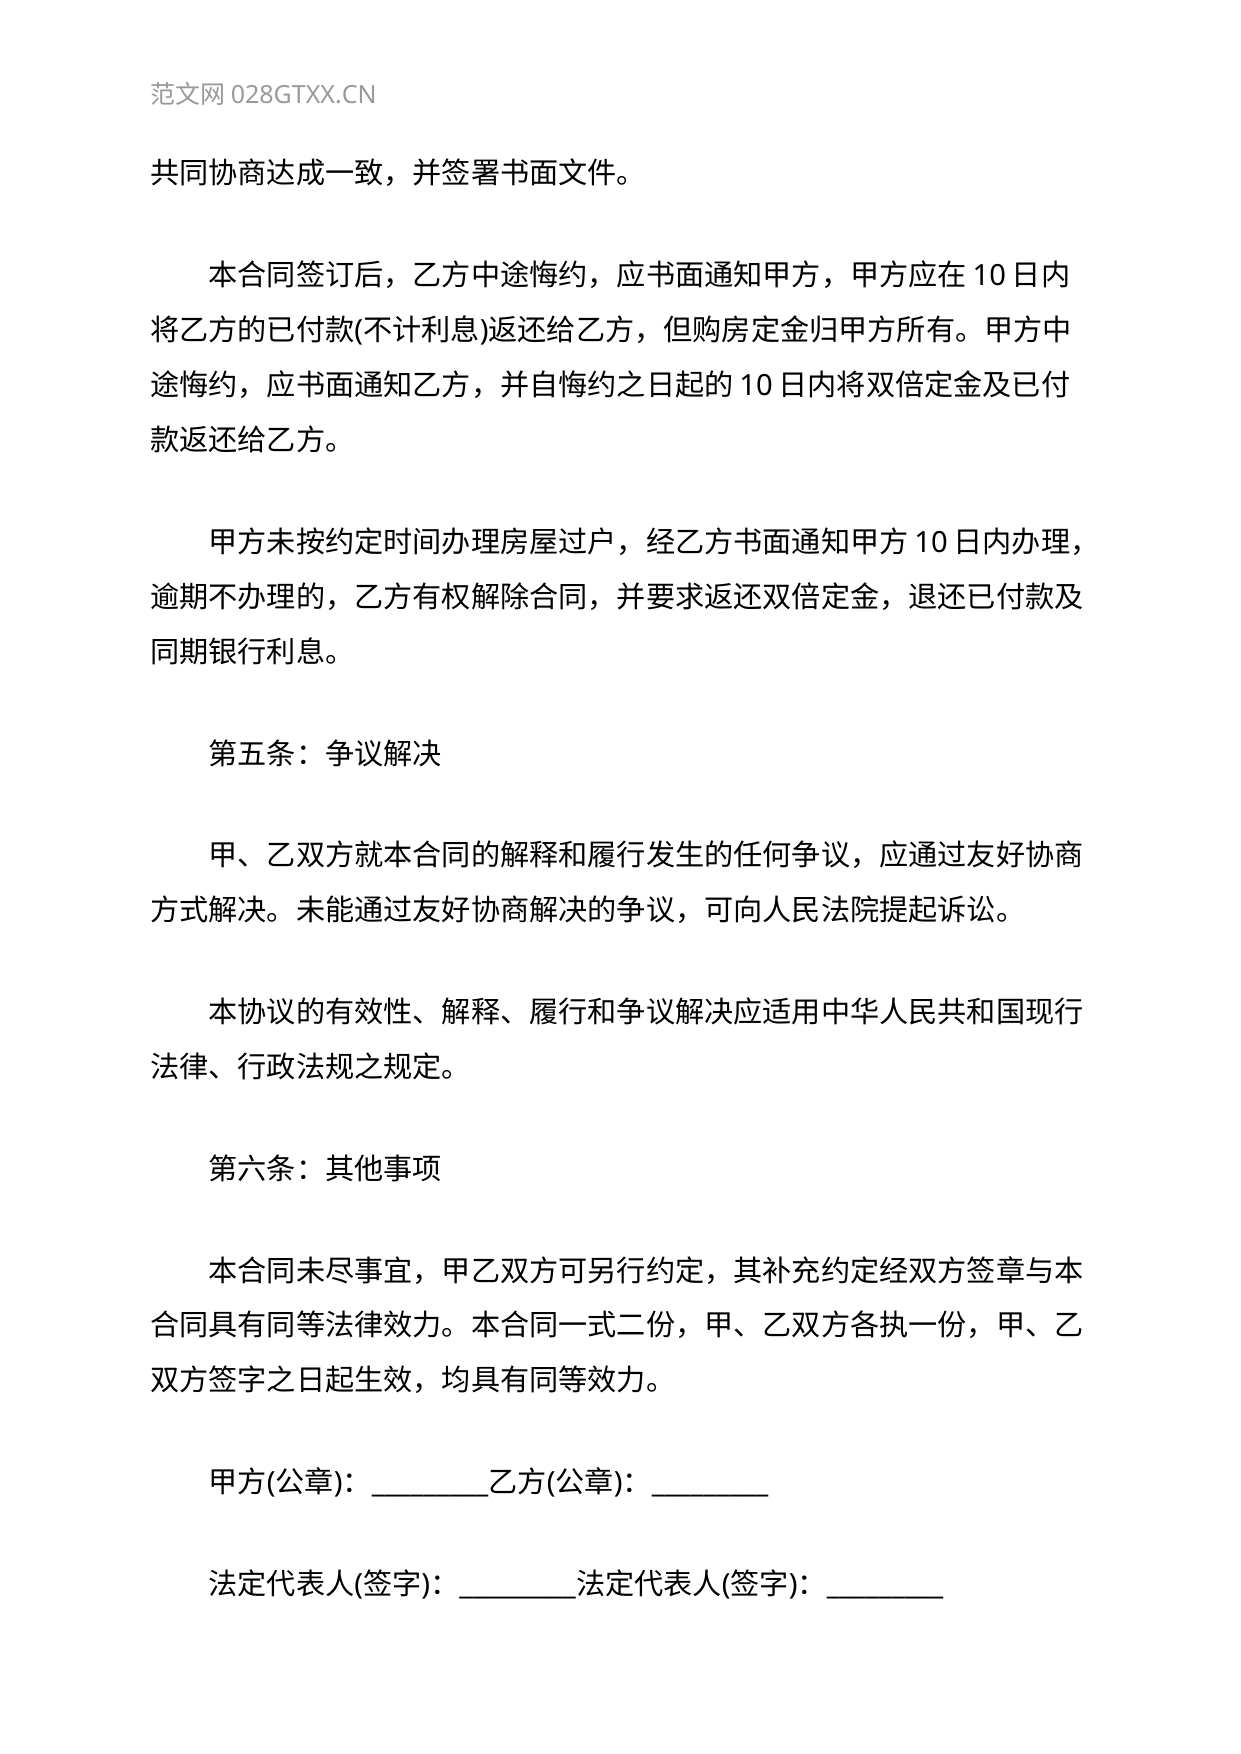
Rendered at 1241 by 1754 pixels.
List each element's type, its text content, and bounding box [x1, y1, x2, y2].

text 第六条：其他事项 [150, 1145, 1090, 1188]
text 本协议的有效性、解释、履行和争议解决应适用中华人民共和国现行法律、行政法规之规定。 [150, 989, 1090, 1086]
text 本合同未尽事宜，甲乙双方可另行约定，其补充约定经双方签章与本合同具有同等法律效力。本合同一式二份，甲、乙双方各执一份，甲、乙双方签字之日起生效，均具有同等效力。 [150, 1247, 1090, 1399]
text 法定代表人(签字)：_________法定代表人(签字)：_________ [150, 1561, 1090, 1603]
text 甲方未按约定时间办理房屋过户，经乙方书面通知甲方10日内办理，逾期不办理的，乙方有权解除合同，并要求返还双倍定金，退还已付款及同期银行利息。 [150, 518, 1090, 671]
text 第五条：争议解决 [150, 730, 1090, 772]
text 甲、乙双方就本合同的解释和履行发生的任何争议，应通过友好协商方式解决。未能通过友好协商解决的争议，可向人民法院提起诉讼。 [150, 832, 1090, 929]
text 本合同签订后，乙方中途悔约，应书面通知甲方，甲方应在10日内将乙方的已付款(不计利息)返还给乙方，但购房定金归甲方所有。甲方中途悔约，应书面通知乙方，并自悔约之日起的10日内将双倍定金及已付款返还给乙方。 [150, 252, 1090, 459]
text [150, 150, 1090, 192]
text 甲方(公章)：_________乙方(公章)：_________ [150, 1459, 1090, 1501]
